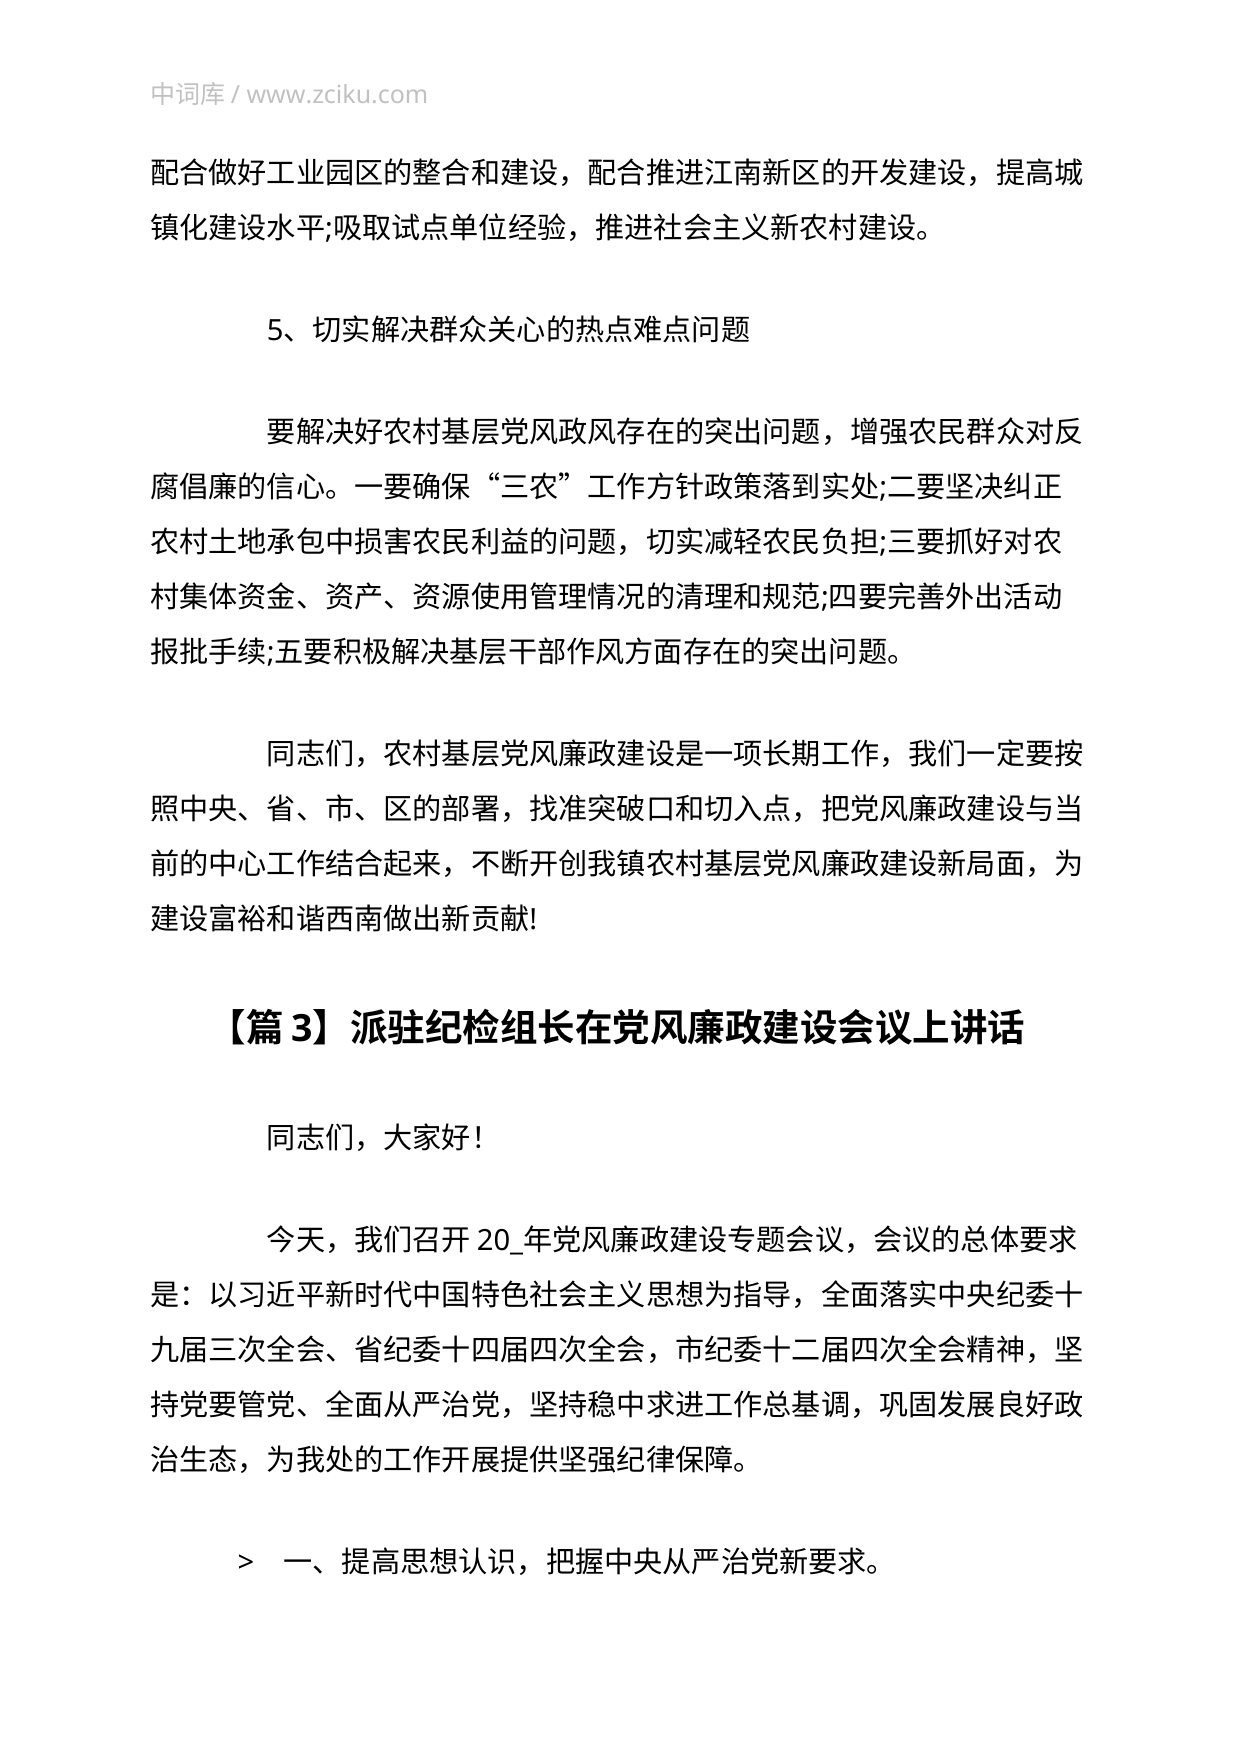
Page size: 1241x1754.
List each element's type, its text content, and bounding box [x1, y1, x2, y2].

text 同志们，大家好！ [150, 1115, 1090, 1157]
text > 一、提高思想认识，把握中央从严治党新要求。 [150, 1538, 1090, 1581]
text 同志们，农村基层党风廉政建设是一项长期工作，我们一定要按照中央、省、市、区的部署，找准突破口和切入点，把党风廉政建设与当前的中心工作结合起来，不断开创我镇农村基层党风廉政建设新局面，为建设富裕和谐西南做出新贡献! [150, 731, 1090, 938]
text 【篇3】派驻纪检组长在党风廉政建设会议上讲话 [150, 997, 1090, 1052]
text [150, 150, 1090, 247]
text 5、切实解决群众关心的热点难点问题 [150, 307, 1090, 349]
text 今天，我们召开20_年党风廉政建设专题会议，会议的总体要求是：以习近平新时代中国特色社会主义思想为指导，全面落实中央纪委十九届三次全会、省纪委十四届四次全会，市纪委十二届四次全会精神，坚持党要管党、全面从严治党，坚持稳中求进工作总基调，巩固发展良好政治生态，为我处的工作开展提供坚强纪律保障。 [150, 1217, 1090, 1479]
text 要解决好农村基层党风政风存在的突出问题，增强农民群众对反腐倡廉的信心。一要确保“三农”工作方针政策落到实处;二要坚决纠正农村土地承包中损害农民利益的问题，切实减轻农民负担;三要抓好对农村集体资金、资产、资源使用管理情况的清理和规范;四要完善外出活动报批手续;五要积极解决基层干部作风方面存在的突出问题。 [150, 409, 1090, 671]
